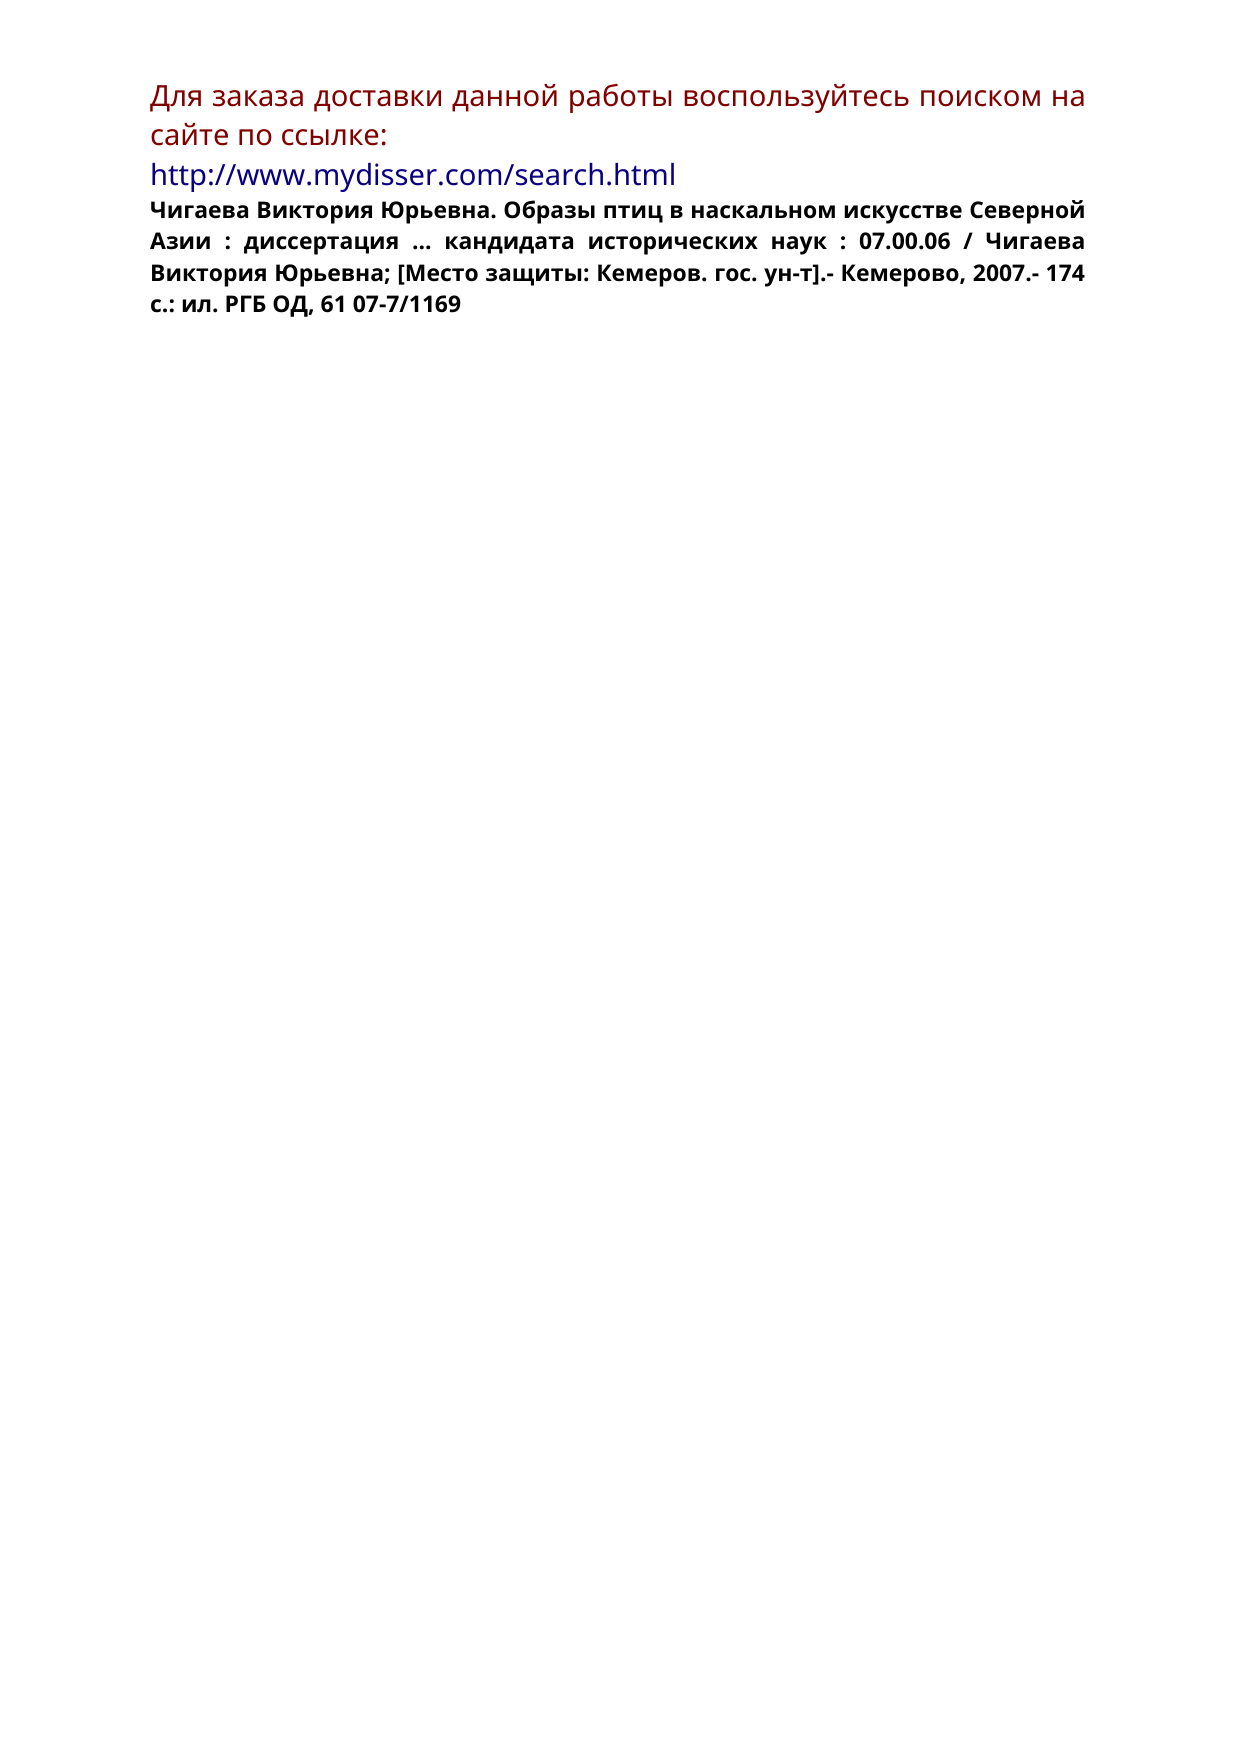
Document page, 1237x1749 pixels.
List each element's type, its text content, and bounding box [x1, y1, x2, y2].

text Чигаева Виктория Юрьевна. Образы птиц в наскальном искусстве Северной Азии : диссертация ... кандидата исторических наук : 07.00.06 / Чигаева Виктория Юрьевна; [Место защиты: Кемеров. гос. ун-т].- Кемерово, 2007.- 174 с.: ил. РГБ ОД, 61 07-7/1169 [150, 194, 1086, 319]
